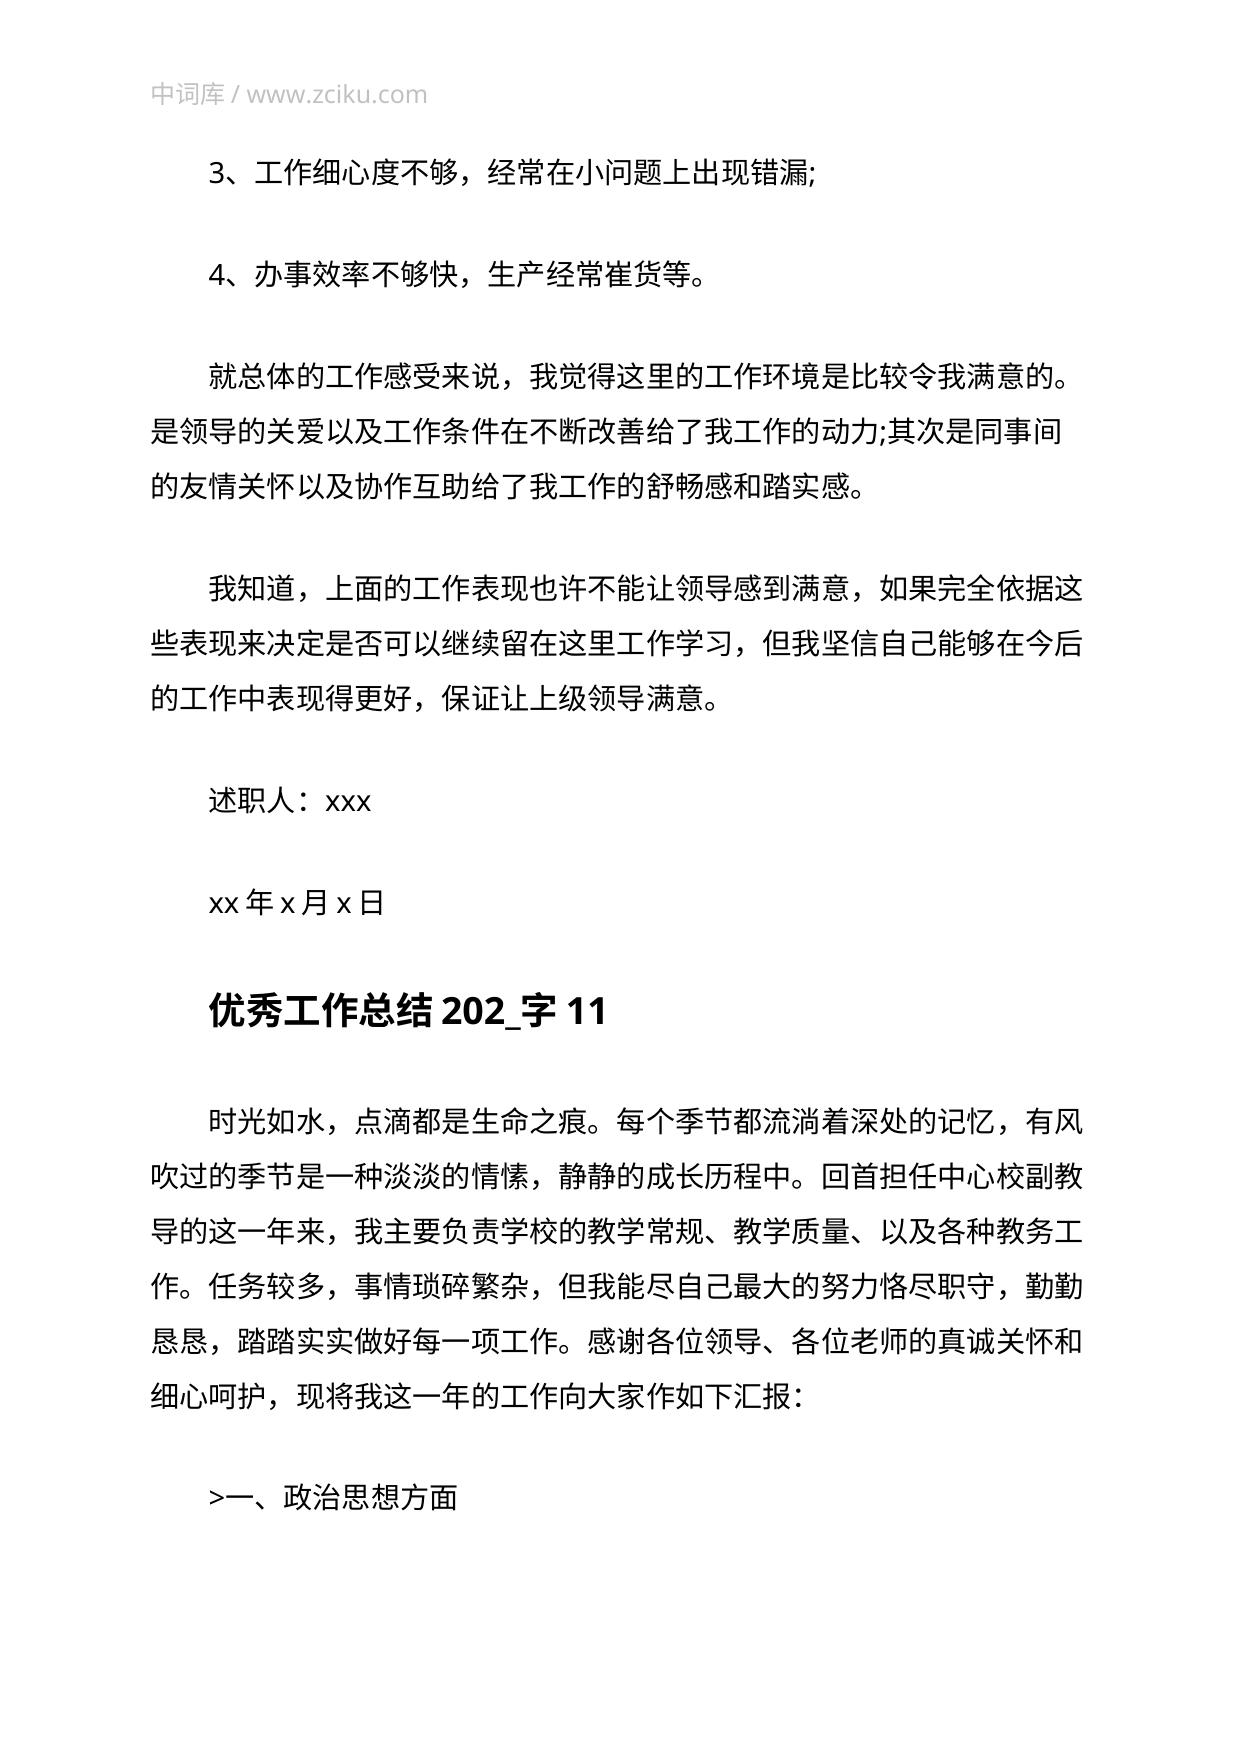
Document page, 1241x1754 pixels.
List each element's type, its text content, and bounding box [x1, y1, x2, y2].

text xx年x月x日 [150, 879, 1090, 922]
text 优秀工作总结202_字11 [150, 981, 1090, 1036]
text 我知道，上面的工作表现也许不能让领导感到满意，如果完全依据这些表现来决定是否可以继续留在这里工作学习，但我坚信自己能够在今后的工作中表现得更好，保证让上级领导满意。 [150, 566, 1090, 718]
text 述职人：xxx [150, 777, 1090, 819]
text 3、工作细心度不够，经常在小问题上出现错漏; [150, 150, 1090, 192]
text 时光如水，点滴都是生命之痕。每个季节都流淌着深处的记忆，有风吹过的季节是一种淡淡的情愫，静静的成长历程中。回首担任中心校副教导的这一年来，我主要负责学校的教学常规、教学质量、以及各种教务工作。任务较多，事情琐碎繁杂，但我能尽自己最大的努力恪尽职守，勤勤恳恳，踏踏实实做好每一项工作。感谢各位领导、各位老师的真诚关怀和细心呵护，现将我这一年的工作向大家作如下汇报： [150, 1099, 1090, 1416]
text 4、办事效率不够快，生产经常崔货等。 [150, 252, 1090, 294]
text >一、政治思想方面 [150, 1475, 1090, 1517]
text 就总体的工作感受来说，我觉得这里的工作环境是比较令我满意的。是领导的关爱以及工作条件在不断改善给了我工作的动力;其次是同事间的友情关怀以及协作互助给了我工作的舒畅感和踏实感。 [150, 354, 1090, 506]
